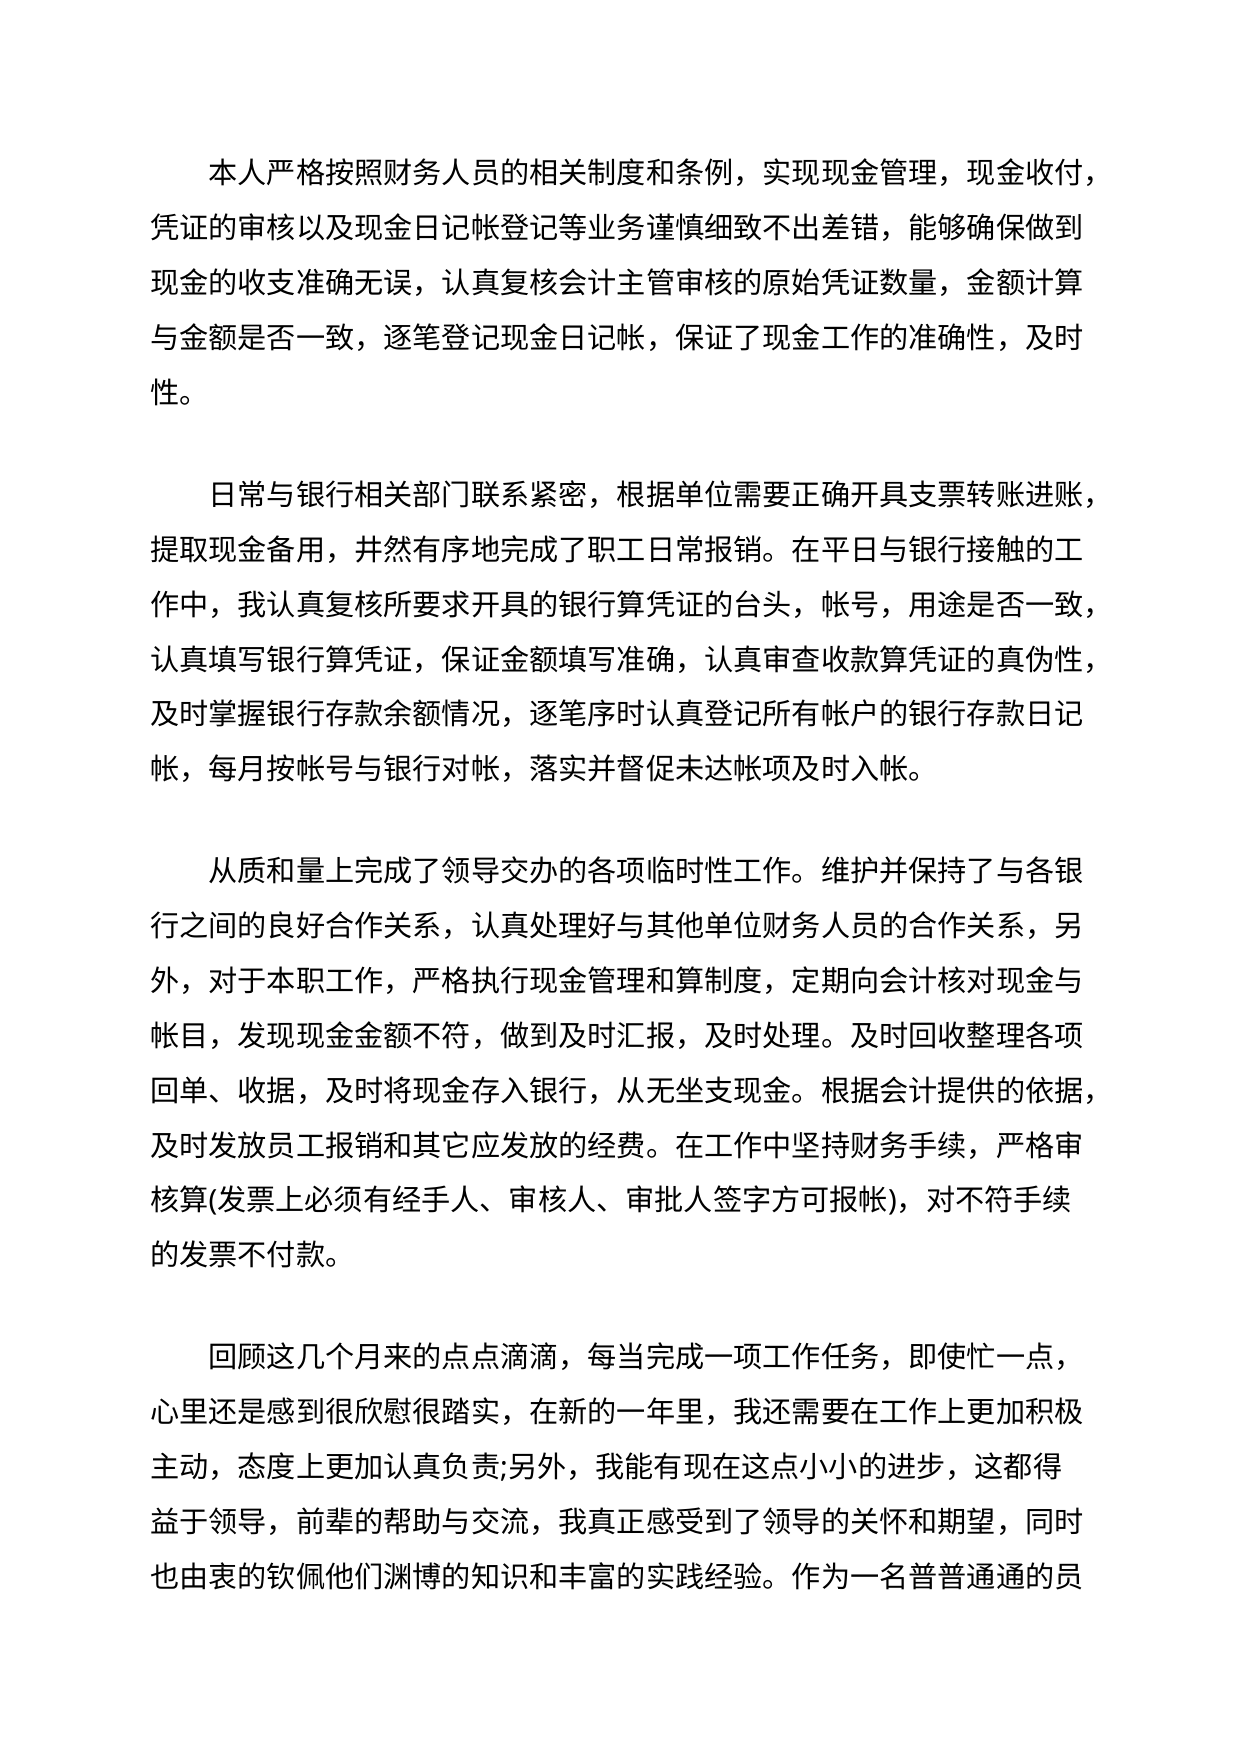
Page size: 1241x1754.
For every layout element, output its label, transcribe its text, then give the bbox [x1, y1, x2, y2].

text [150, 1334, 1090, 1596]
text 本人严格按照财务人员的相关制度和条例，实现现金管理，现金收付，凭证的审核以及现金日记帐登记等业务谨慎细致不出差错，能够确保做到现金的收支准确无误，认真复核会计主管审核的原始凭证数量，金额计算与金额是否一致，逐笔登记现金日记帐，保证了现金工作的准确性，及时性。 [150, 150, 1090, 412]
text 日常与银行相关部门联系紧密，根据单位需要正确开具支票转账进账，提取现金备用，井然有序地完成了职工日常报销。在平日与银行接触的工作中，我认真复核所要求开具的银行算凭证的台头，帐号，用途是否一致，认真填写银行算凭证，保证金额填写准确，认真审查收款算凭证的真伪性，及时掌握银行存款余额情况，逐笔序时认真登记所有帐户的银行存款日记帐，每月按帐号与银行对帐，落实并督促未达帐项及时入帐。 [150, 471, 1090, 788]
text 从质和量上完成了领导交办的各项临时性工作。维护并保持了与各银行之间的良好合作关系，认真处理好与其他单位财务人员的合作关系，另外，对于本职工作，严格执行现金管理和算制度，定期向会计核对现金与帐目，发现现金金额不符，做到及时汇报，及时处理。及时回收整理各项回单、收据，及时将现金存入银行，从无坐支现金。根据会计提供的依据，及时发放员工报销和其它应发放的经费。在工作中坚持财务手续，严格审核算(发票上必须有经手人、审核人、审批人签字方可报帐)，对不符手续的发票不付款。 [150, 848, 1090, 1274]
